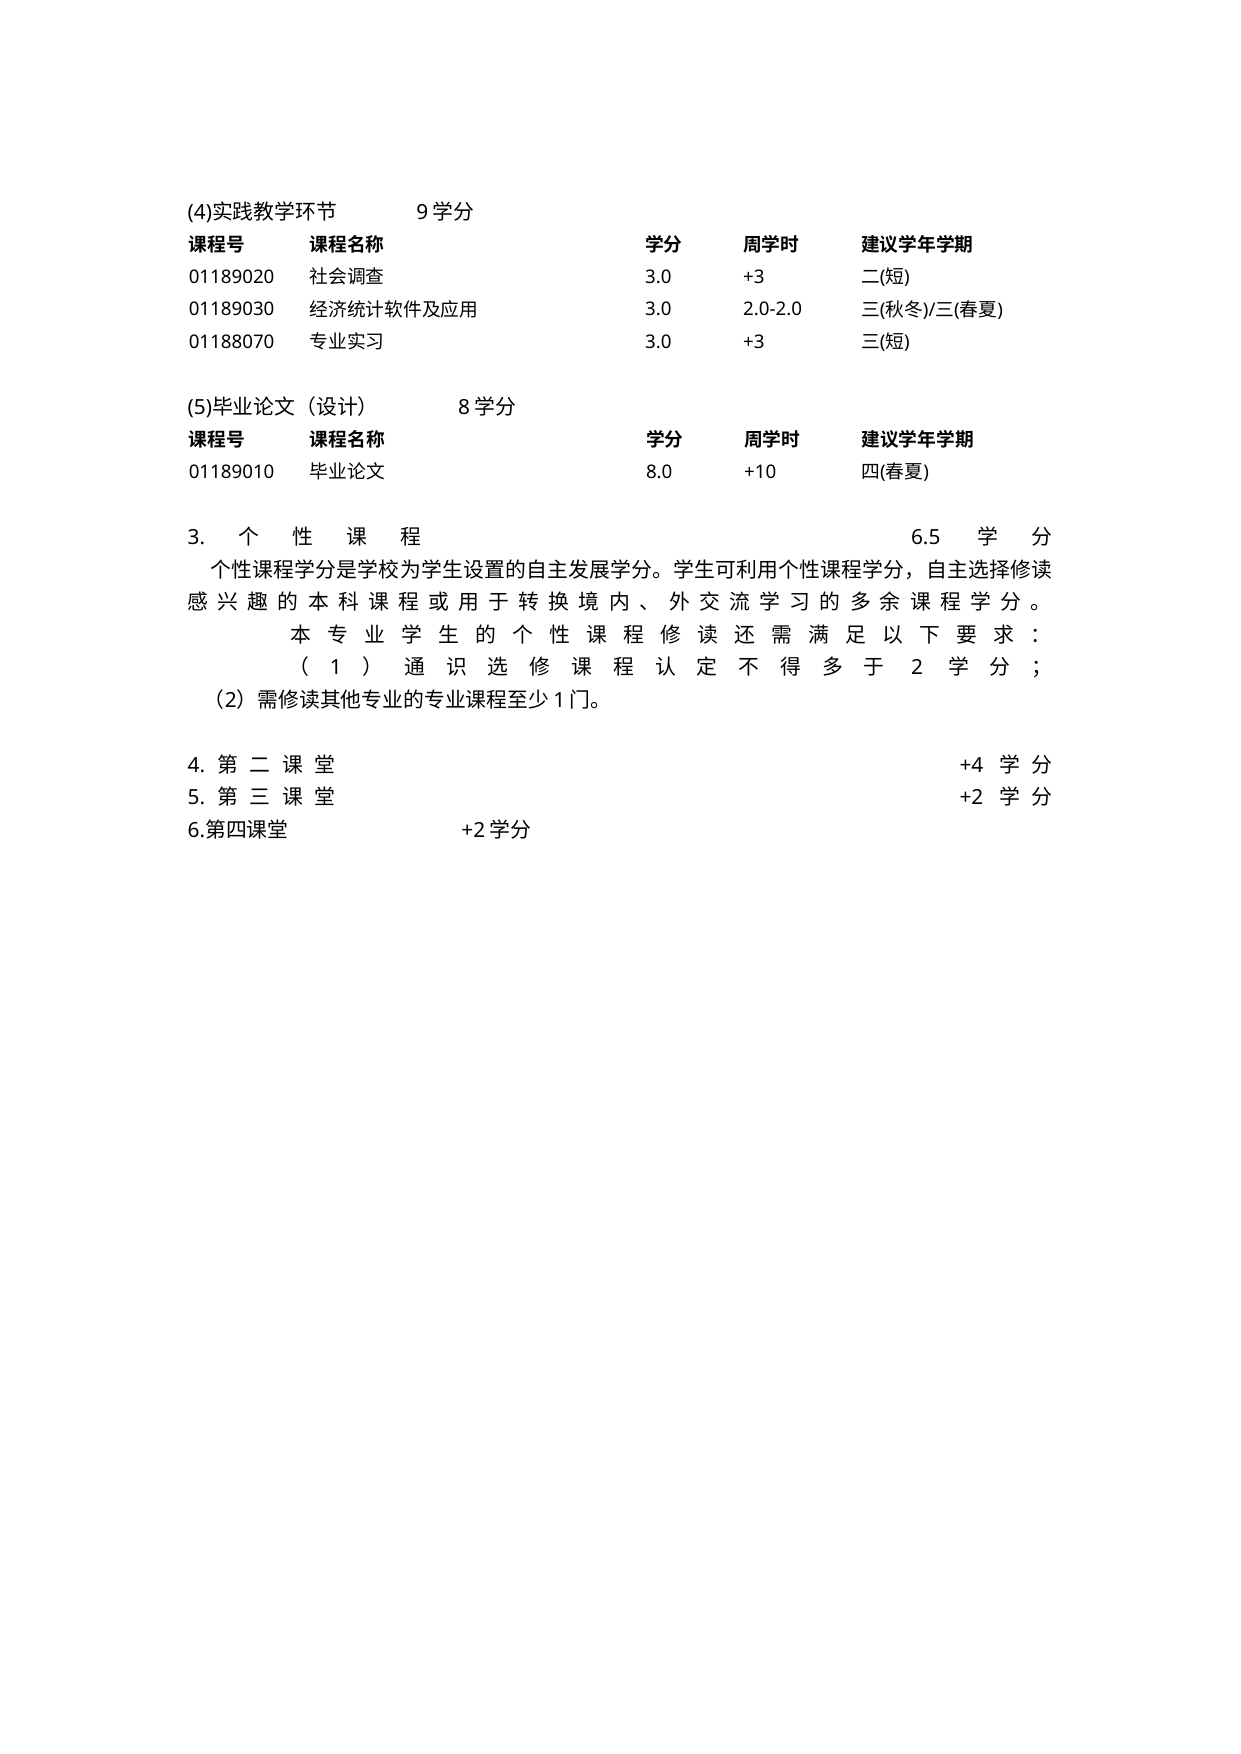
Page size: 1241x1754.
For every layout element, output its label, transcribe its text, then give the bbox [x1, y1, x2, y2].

table_cell 3.0 [644, 260, 742, 292]
table_cell 社会调查 [308, 260, 644, 292]
table_cell +3 [742, 325, 860, 357]
table_header 课程号 [188, 422, 308, 454]
table_header 课程名称 [308, 227, 644, 259]
table_header 学分 [645, 422, 743, 454]
table_cell 3.0 [644, 325, 742, 357]
table_cell 01188070 [188, 325, 308, 357]
table_cell 三(秋冬)/三(春夏) [860, 292, 1054, 324]
table_cell 三(短) [860, 325, 1054, 357]
table_cell 8.0 [645, 455, 743, 487]
table_cell 毕业论文 [309, 455, 645, 487]
table_header 周学时 [743, 422, 860, 454]
table_header 课程号 [188, 227, 308, 259]
text 4.第二课堂 +4学分 5.第三课堂 +2学分 6.第四课堂 +2学分 [187, 714, 1053, 844]
table_cell 01189030 [188, 292, 308, 324]
table_header 建议学年学期 [860, 422, 1054, 454]
table_cell 经济统计软件及应用 [308, 292, 644, 324]
table_cell 四(春夏) [860, 455, 1054, 487]
table_header 课程名称 [309, 422, 645, 454]
table_cell 2.0-2.0 [742, 292, 860, 324]
table_header 周学时 [742, 227, 860, 259]
table_cell 3.0 [644, 292, 742, 324]
text (5)毕业论文（设计） 8学分 [187, 357, 1053, 422]
table_cell +10 [743, 455, 860, 487]
table_cell 二(短) [860, 260, 1054, 292]
text (4)实践教学环节 9学分 [187, 162, 1053, 227]
table_cell 01189020 [188, 260, 308, 292]
table_header 学分 [644, 227, 742, 259]
table_header 建议学年学期 [860, 227, 1054, 259]
table_cell 专业实习 [308, 325, 644, 357]
text 3.个性课程 6.5学分 个性课程学分是学校为学生设置的自主发展学分。学生可利用个性课程学分，自主选择修读感兴趣的本科课程或用于转换境内、外交流学习的多余课程学分。 本专业学生的个性课程修读还需满足以下要求： （1）通识选修课程认定不得多于2学分； （2）需修读其他专业的专业课程至少1门。 [187, 487, 1053, 714]
table_cell +3 [742, 260, 860, 292]
table_cell 01189010 [188, 455, 308, 487]
